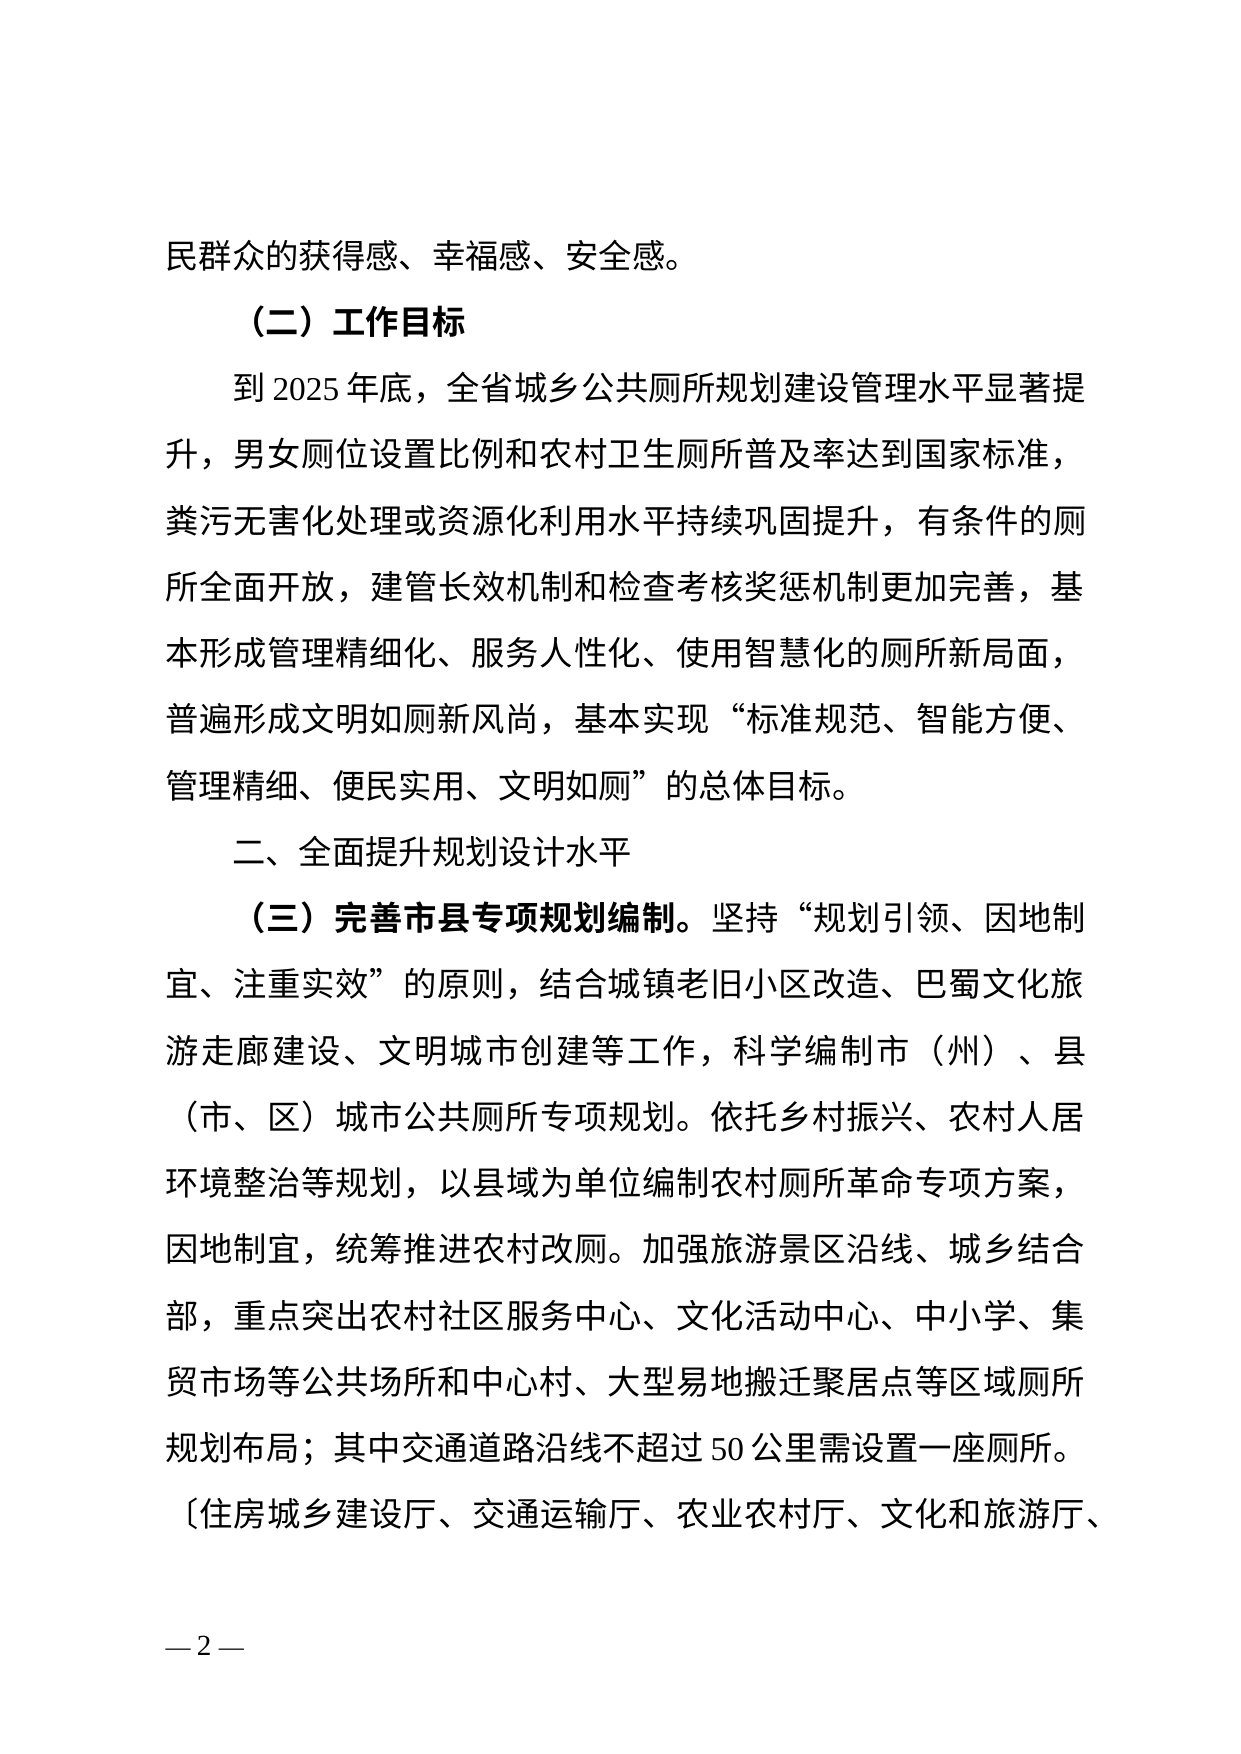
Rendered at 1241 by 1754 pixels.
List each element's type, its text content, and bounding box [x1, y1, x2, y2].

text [165, 220, 1087, 287]
text 到2025年底，全省城乡公共厕所规划建设管理水平显著提升，男女厕位设置比例和农村卫生厕所普及率达到国家标准，粪污无害化处理或资源化利用水平持续巩固提升，有条件的厕所全面开放，建管长效机制和检查考核奖惩机制更加完善，基本形成管理精细化、服务人性化、使用智慧化的厕所新局面，普遍形成文明如厕新风尚，基本实现“标准规范、智能方便、管理精细、便民实用、文明如厕”的总体目标。 [165, 353, 1087, 817]
text （二）工作目标 [165, 287, 1087, 353]
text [165, 883, 1087, 1545]
text 二、全面提升规划设计水平 [165, 817, 1087, 883]
